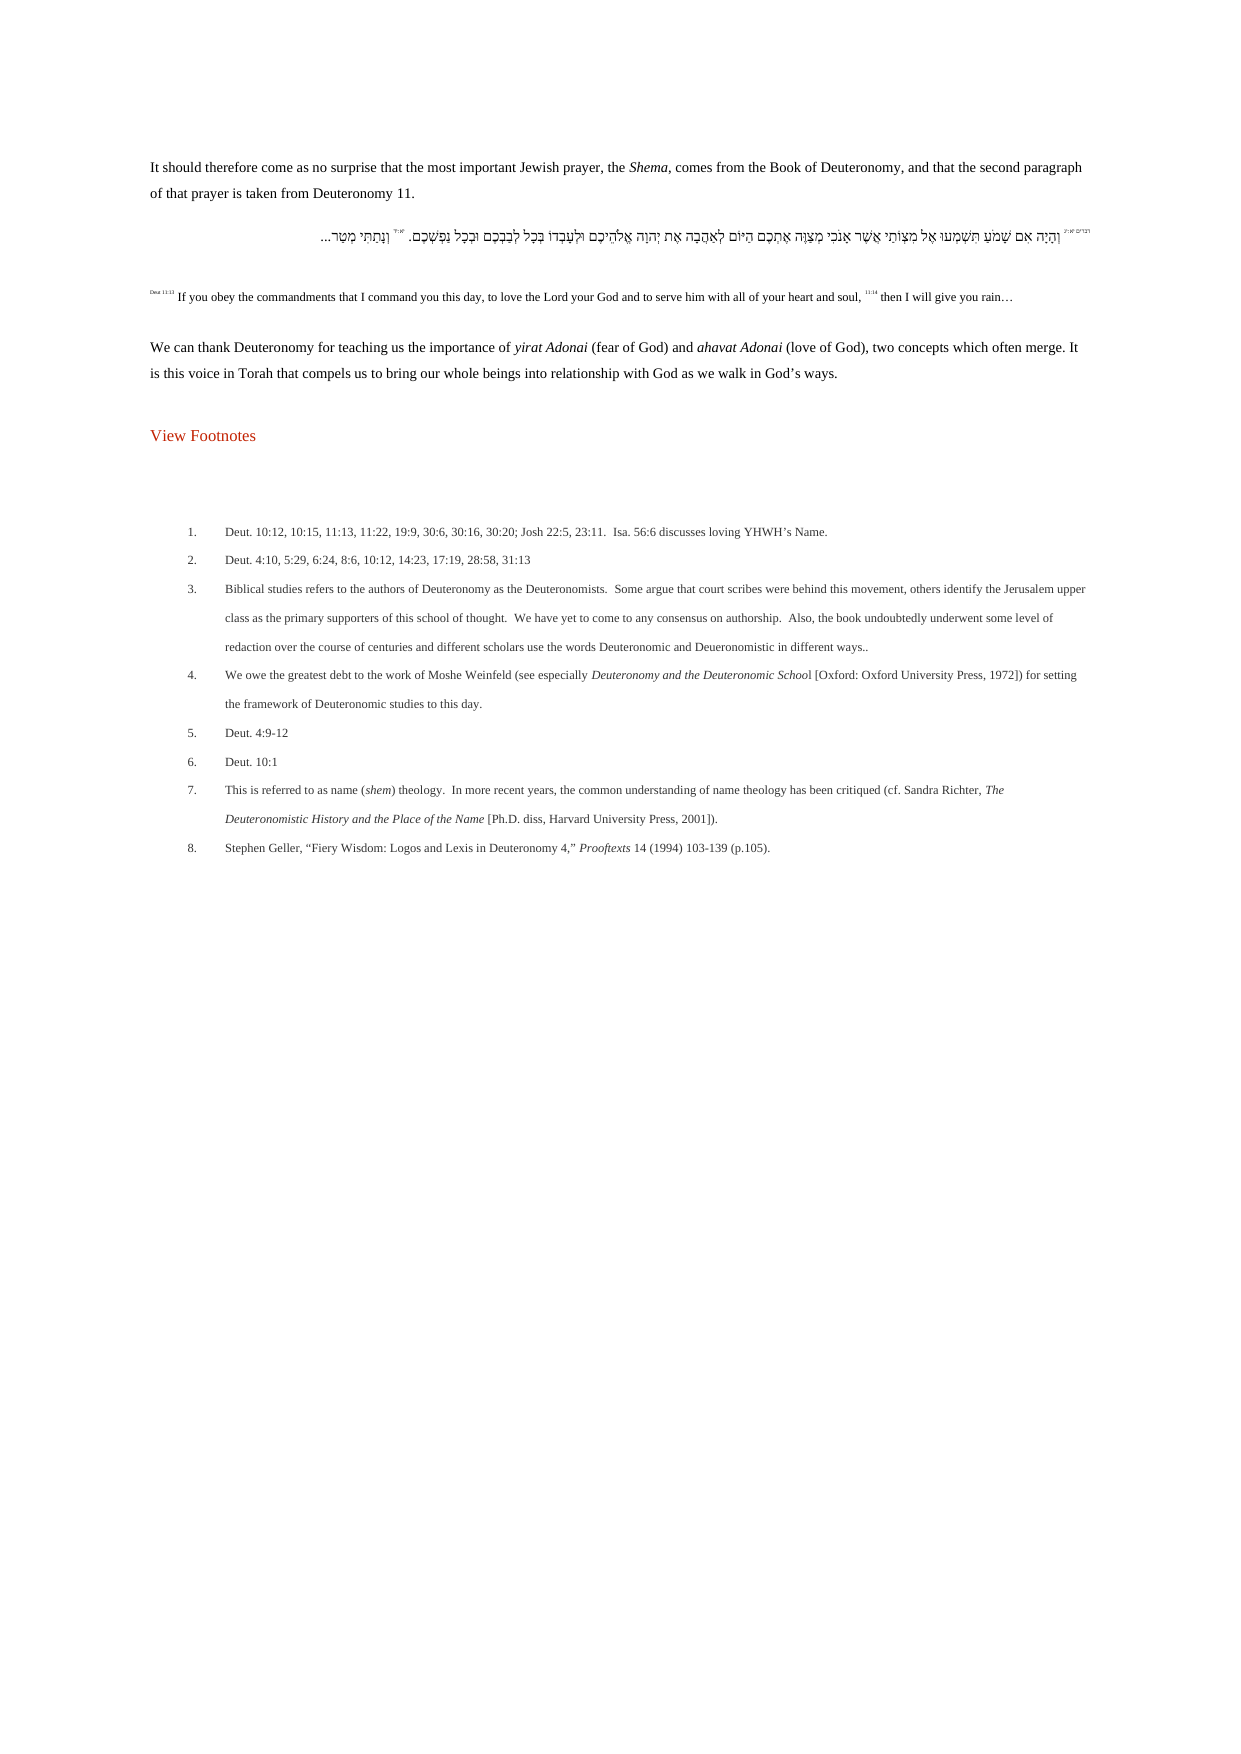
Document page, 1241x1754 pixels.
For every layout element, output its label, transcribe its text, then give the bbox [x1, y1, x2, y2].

text Deut 11:13 If you obey the commandments that I command you this day, to love the Lord your God and to serve him with all of your heart and soul, 11:14 then I will give you rain… [150, 278, 1090, 304]
list Deut. 10:1 [187, 754, 1090, 769]
list Stephen Geller, “Fiery Wisdom: Logos and Lexis in Deuteronomy 4,” Prooftexts 14 (1994) 103-139 (p.105). [187, 841, 1090, 855]
list Deut. 10:12, 10:15, 11:13, 11:22, 19:9, 30:6, 30:16, 30:20; Josh 22:5, 23:11. Isa. 56:6 discusses loving YHWH’s Name. [187, 524, 1090, 539]
text View Footnotes [150, 426, 1090, 445]
text It should therefore come as no surprise that the most important Jewish prayer, the Shema, comes from the Book of Deuteronomy, and that the second paragraph of that prayer is taken from Deuteronomy 11. [150, 150, 1090, 202]
list This is referred to as name (shem) theology. In more recent years, the common understanding of name theology has been critiqued (cf. Sandra Richter, The Deuteronomistic History and the Place of the Name [Ph.D. diss, Harvard University Press, 2001]). [187, 783, 1090, 826]
list Deut. 4:9-12 [187, 726, 1090, 740]
list Deut. 4:10, 5:29, 6:24, 8:6, 10:12, 14:23, 17:19, 28:58, 31:13 [187, 553, 1090, 567]
list Biblical studies refers to the authors of Deuteronomy as the Deuteronomists. Some argue that court scribes were behind this movement, others identify the Jerusalem upper class as the primary supporters of this school of thought. We have yet to come to any consensus on authorship. Also, the book undoubtedly underwent some level of redaction over the course of centuries and different scholars use the words Deuteronomic and Deueronomistic in different ways.. [187, 582, 1090, 654]
list We owe the greatest debt to the work of Moshe Weinfeld (see especially Deuteronomy and the Deuteronomic School [Oxford: Oxford University Press, 1972]) for setting the framework of Deuteronomic studies to this day. [187, 668, 1090, 711]
text דברים יא:יג וְהָיָה אִם שָׁמֹעַ תִּשְׁמְעוּ אֶל מִצְו‍ֹתַי אֲשֶׁר אָנֹכִי מְצַוֶּה אֶתְכֶם הַיּוֹם לְאַהֲבָה אֶת יְהוָה אֱלֹהֵיכֶם וּלְעָבְדוֹ בְּכָל לְבַבְכֶם וּבְכָל נַפְשְׁכֶם. יא:יד וְנָתַתִּי מְטַר... [150, 218, 1090, 244]
text We can thank Deuteronomy for teaching us the importance of yirat Adonai (fear of God) and ahavat Adonai (love of God), two concepts which often merge. It is this voice in Torah that compels us to bring our whole beings into relationship with God as we walk in God’s ways. [150, 329, 1090, 381]
